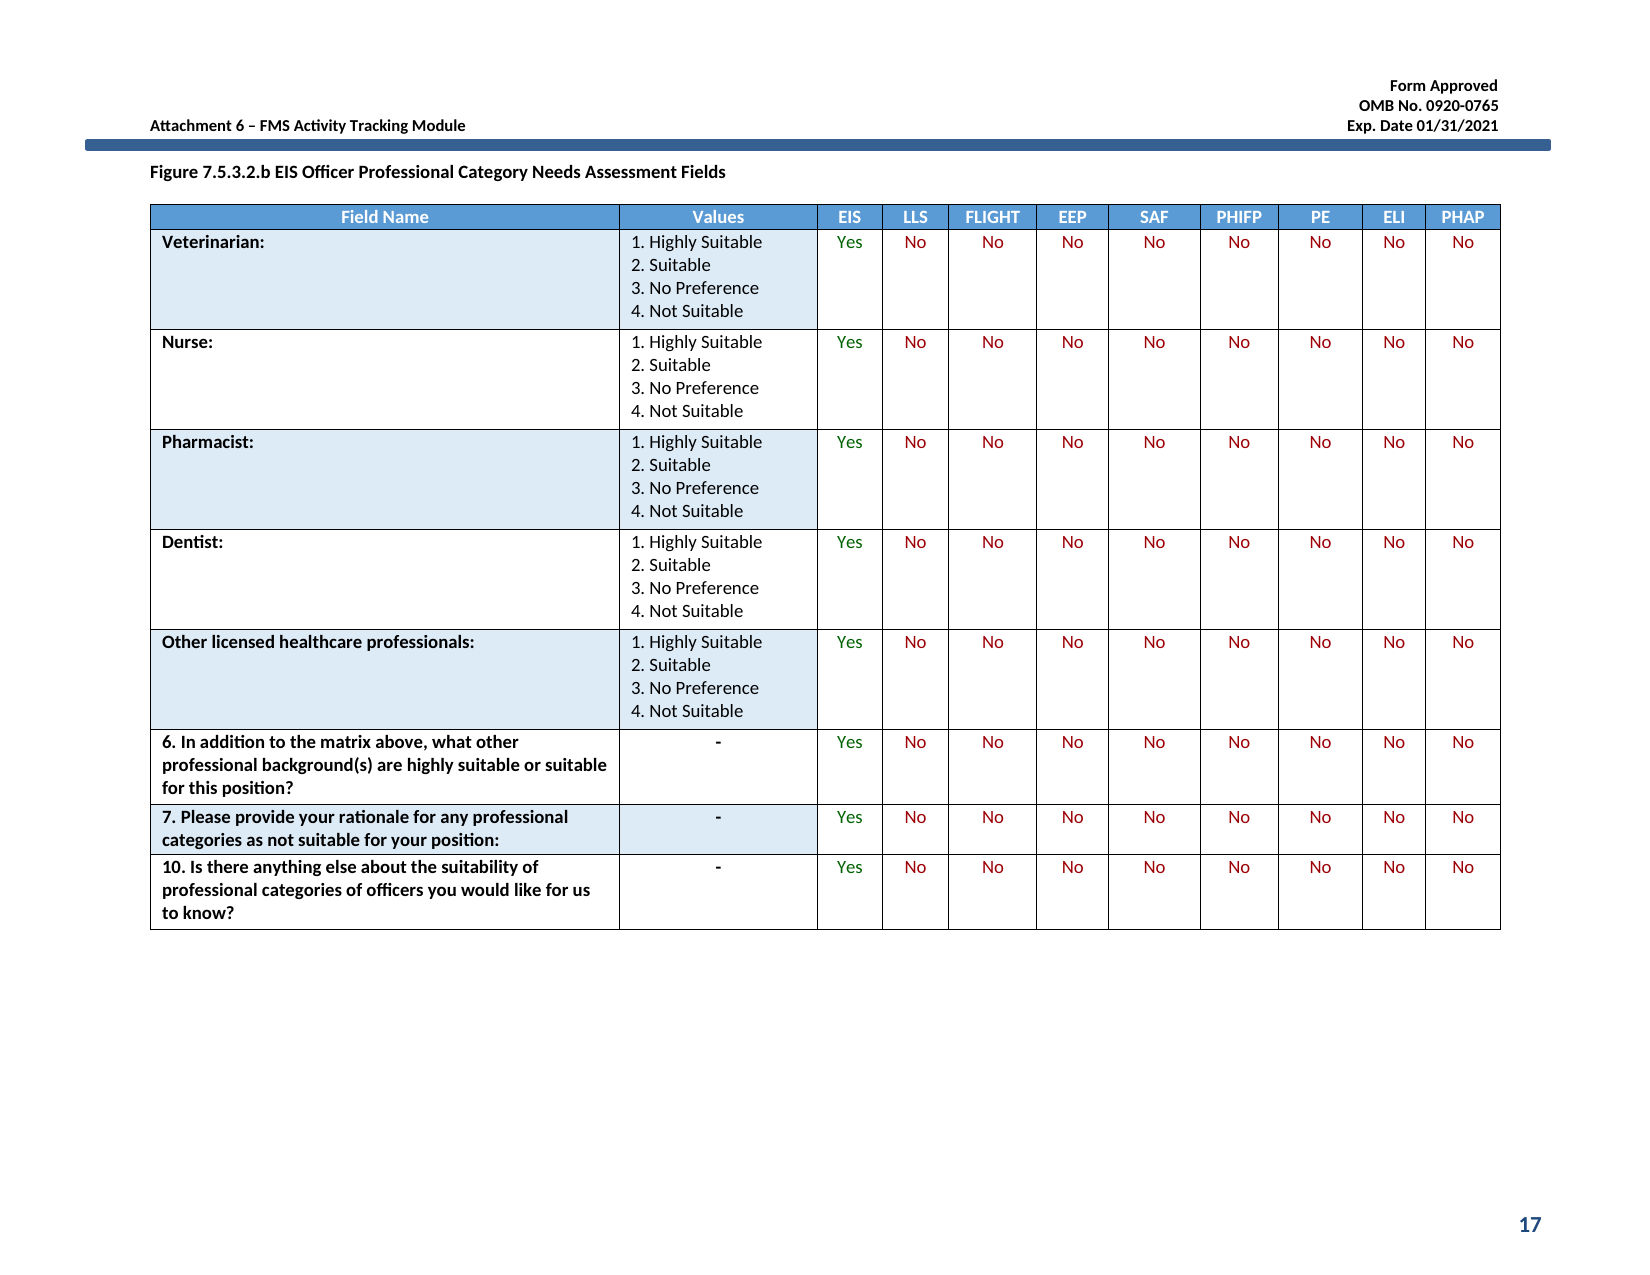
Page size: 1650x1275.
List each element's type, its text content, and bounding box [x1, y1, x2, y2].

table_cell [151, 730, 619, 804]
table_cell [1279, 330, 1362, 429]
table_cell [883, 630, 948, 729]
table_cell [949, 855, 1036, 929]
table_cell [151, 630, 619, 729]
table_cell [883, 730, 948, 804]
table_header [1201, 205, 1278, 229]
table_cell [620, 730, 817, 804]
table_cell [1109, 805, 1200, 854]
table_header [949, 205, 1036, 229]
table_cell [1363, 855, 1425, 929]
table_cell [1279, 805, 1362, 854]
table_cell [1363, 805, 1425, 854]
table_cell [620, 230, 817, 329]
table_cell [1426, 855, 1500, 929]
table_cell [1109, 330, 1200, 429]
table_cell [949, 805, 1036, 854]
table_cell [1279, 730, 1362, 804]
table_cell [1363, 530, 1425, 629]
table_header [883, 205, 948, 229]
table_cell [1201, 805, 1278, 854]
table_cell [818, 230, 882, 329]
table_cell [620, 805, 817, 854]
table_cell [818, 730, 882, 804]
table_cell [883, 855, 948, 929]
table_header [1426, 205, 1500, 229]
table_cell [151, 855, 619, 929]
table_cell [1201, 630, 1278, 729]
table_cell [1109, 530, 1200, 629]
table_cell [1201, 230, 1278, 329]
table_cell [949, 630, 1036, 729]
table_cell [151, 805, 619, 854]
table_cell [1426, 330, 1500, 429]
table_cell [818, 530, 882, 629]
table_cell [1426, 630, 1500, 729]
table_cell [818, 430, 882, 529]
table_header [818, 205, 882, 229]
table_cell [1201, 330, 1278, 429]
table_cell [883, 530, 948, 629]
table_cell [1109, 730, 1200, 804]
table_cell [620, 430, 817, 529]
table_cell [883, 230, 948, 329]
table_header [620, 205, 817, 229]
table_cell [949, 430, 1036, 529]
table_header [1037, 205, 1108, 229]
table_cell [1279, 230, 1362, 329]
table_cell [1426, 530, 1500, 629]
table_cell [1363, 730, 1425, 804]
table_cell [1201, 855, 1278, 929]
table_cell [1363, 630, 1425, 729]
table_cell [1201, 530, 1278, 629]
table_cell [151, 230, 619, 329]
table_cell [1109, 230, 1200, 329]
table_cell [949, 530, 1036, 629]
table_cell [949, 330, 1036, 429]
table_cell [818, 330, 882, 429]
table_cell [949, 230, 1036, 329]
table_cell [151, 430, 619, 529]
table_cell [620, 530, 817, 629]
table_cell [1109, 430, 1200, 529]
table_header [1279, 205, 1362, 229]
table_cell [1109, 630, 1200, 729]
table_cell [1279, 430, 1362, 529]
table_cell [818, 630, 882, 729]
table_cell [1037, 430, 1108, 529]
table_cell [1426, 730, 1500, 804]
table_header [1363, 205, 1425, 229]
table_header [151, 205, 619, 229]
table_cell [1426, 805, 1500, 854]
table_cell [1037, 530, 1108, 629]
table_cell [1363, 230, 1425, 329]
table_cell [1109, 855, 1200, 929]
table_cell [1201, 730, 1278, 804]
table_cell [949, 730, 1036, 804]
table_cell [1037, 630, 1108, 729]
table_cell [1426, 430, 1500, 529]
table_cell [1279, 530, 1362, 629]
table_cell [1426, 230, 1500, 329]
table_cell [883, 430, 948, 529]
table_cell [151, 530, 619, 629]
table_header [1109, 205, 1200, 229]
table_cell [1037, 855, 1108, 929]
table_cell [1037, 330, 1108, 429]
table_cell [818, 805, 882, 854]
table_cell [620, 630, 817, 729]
text Figure 7.5.3.2.b EIS Officer Professional Category Needs Assessment Fields [150, 161, 1500, 183]
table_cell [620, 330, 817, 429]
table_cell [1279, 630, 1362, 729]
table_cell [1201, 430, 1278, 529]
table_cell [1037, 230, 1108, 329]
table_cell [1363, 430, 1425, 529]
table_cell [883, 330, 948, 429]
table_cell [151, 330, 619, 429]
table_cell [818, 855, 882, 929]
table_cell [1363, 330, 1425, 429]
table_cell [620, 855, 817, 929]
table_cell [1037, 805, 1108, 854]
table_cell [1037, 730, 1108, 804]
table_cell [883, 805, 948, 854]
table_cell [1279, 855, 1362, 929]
